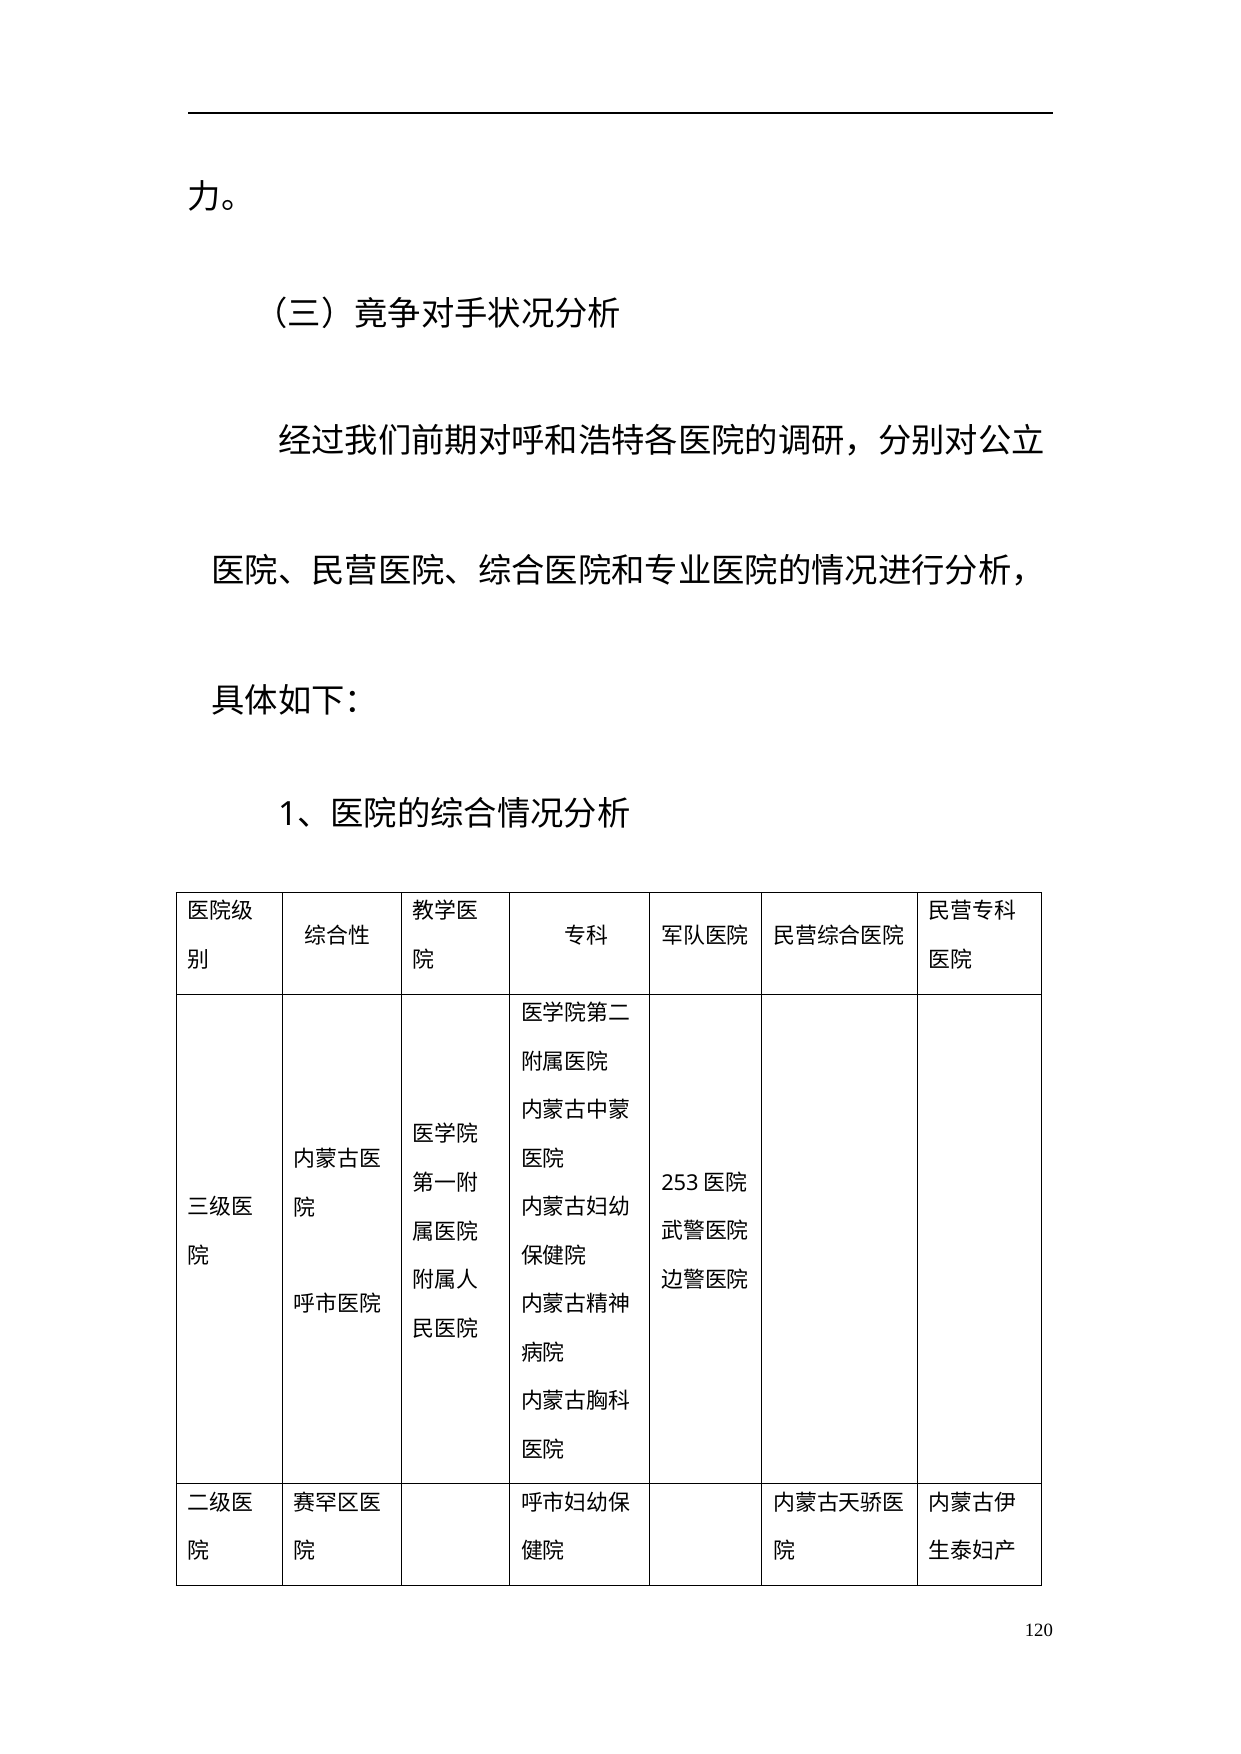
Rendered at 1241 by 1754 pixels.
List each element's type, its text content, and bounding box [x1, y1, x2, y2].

table_header 军队医院 [650, 893, 761, 993]
table_header 教学医院 [402, 893, 509, 993]
table_header 综合性 [283, 893, 401, 993]
table_cell 三级医院 [177, 995, 282, 1483]
table_cell [402, 1484, 509, 1585]
text 经过我们前期对呼和浩特各医院的调研，分别对公立医院、民营医院、综合医院和专业医院的情况进行分析，具体如下： [211, 405, 1053, 730]
table_header 专科 [510, 893, 649, 993]
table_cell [918, 1484, 1041, 1585]
table_cell 医学院第一附属医院 附属人民医院 [402, 995, 509, 1483]
table_cell 二级医院 [177, 1484, 282, 1585]
subtitle （三）竟争对手状况分析 [187, 278, 1053, 343]
table_cell 呼市妇幼保健院 [510, 1484, 649, 1585]
table_cell [650, 1484, 761, 1585]
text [187, 162, 1053, 227]
table_header 民营专科医院 [918, 893, 1041, 993]
text 1、医院的综合情况分析 [211, 778, 1053, 843]
table_cell [918, 995, 1041, 1483]
table_header 医院级别 [177, 893, 282, 993]
table_cell 253医院 武警医院 边警医院 [650, 995, 761, 1483]
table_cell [762, 1484, 917, 1585]
table_cell 内蒙古医院 呼市医院 [283, 995, 401, 1483]
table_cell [283, 1484, 401, 1585]
table_cell [762, 995, 917, 1483]
table_cell 医学院第二附属医院 内蒙古中蒙医院 内蒙古妇幼保健院 内蒙古精神病院 内蒙古胸科医院 [510, 995, 649, 1483]
table_header 民营综合医院 [762, 893, 917, 993]
